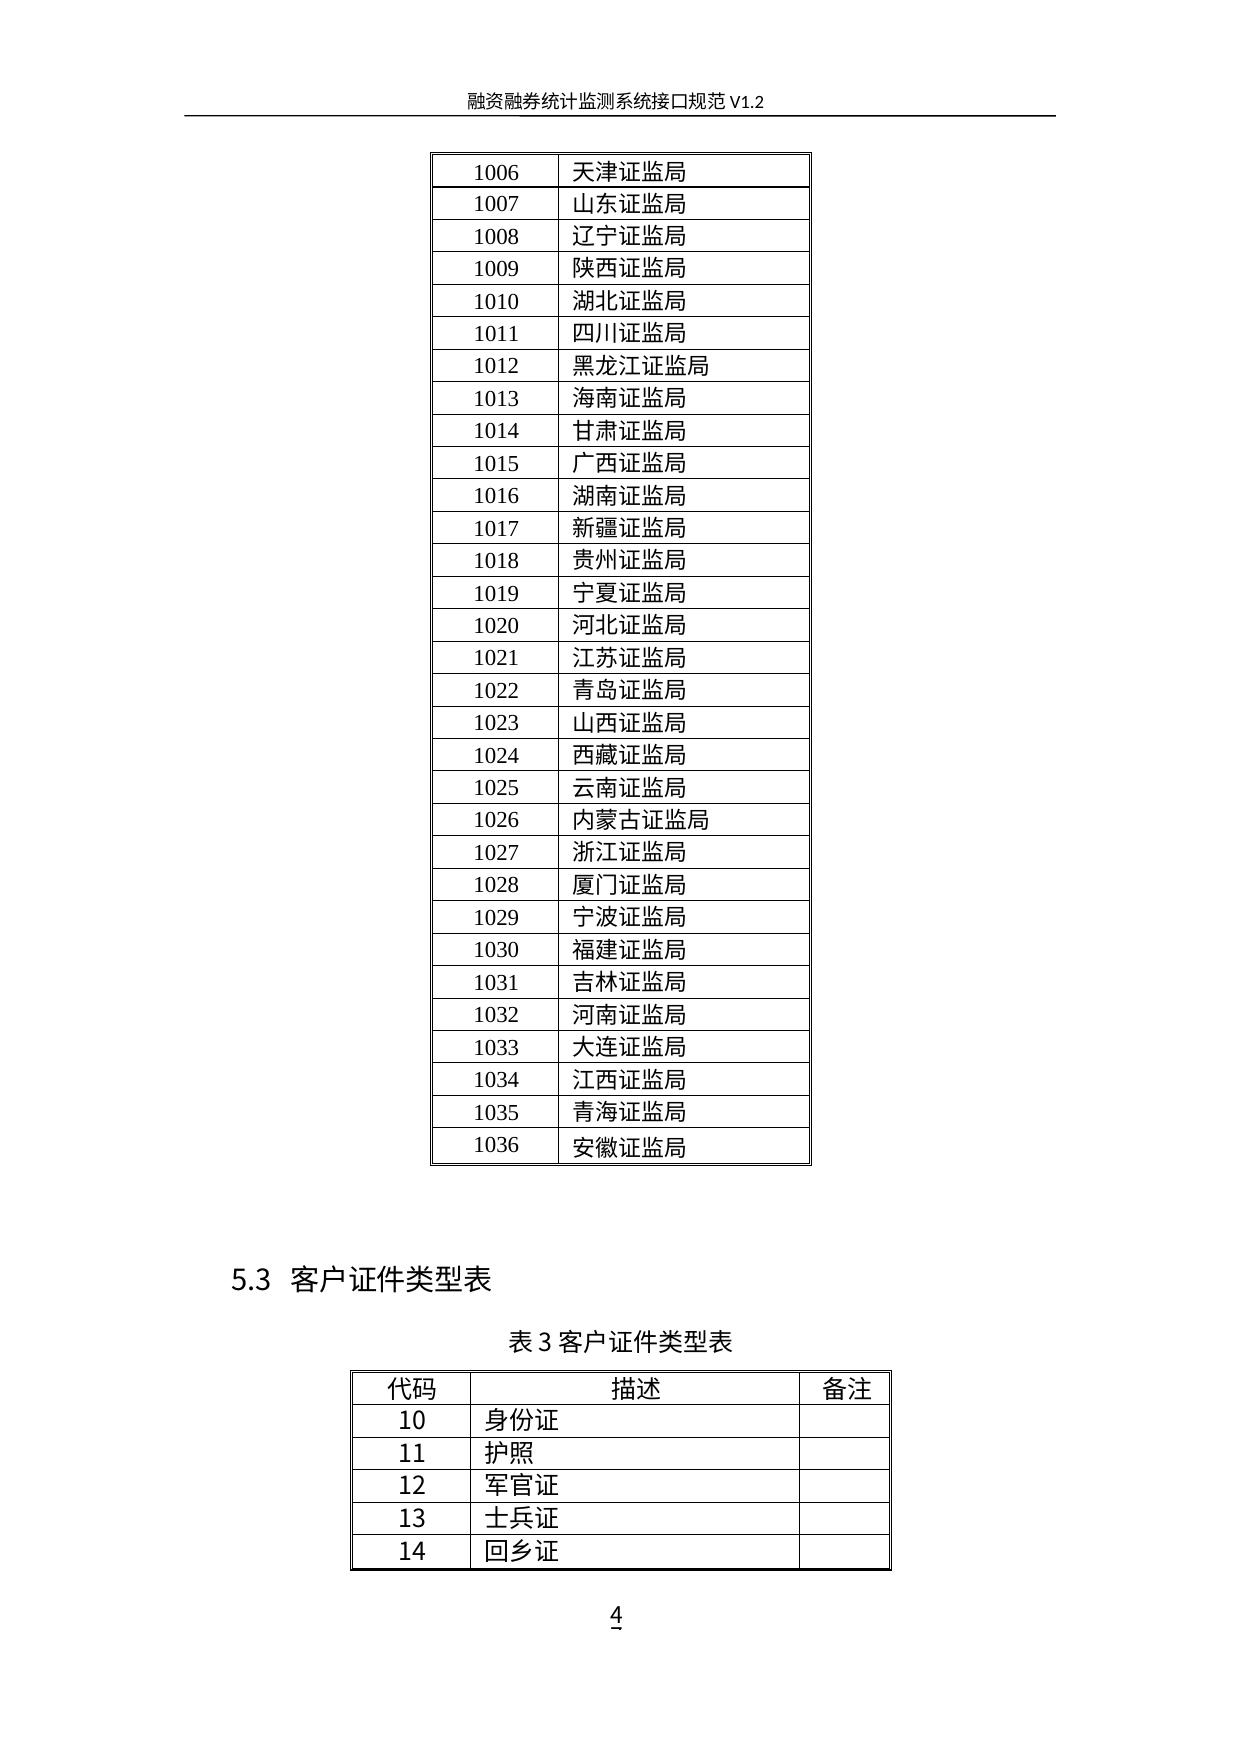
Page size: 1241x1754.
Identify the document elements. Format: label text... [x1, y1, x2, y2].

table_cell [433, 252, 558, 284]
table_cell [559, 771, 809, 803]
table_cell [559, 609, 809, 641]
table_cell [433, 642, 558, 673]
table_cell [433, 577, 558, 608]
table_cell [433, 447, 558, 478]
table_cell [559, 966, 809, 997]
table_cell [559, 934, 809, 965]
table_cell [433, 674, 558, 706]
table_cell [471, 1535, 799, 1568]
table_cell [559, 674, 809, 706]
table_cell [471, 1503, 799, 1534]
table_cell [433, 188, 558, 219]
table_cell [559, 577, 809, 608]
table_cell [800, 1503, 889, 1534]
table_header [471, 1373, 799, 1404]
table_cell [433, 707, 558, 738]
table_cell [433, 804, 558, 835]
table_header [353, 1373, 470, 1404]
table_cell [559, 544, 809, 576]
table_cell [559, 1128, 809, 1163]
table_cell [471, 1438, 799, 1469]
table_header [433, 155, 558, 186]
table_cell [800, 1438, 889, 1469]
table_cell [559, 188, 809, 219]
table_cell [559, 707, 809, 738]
text 表 3 客户证件类型表 [186, 1322, 1055, 1359]
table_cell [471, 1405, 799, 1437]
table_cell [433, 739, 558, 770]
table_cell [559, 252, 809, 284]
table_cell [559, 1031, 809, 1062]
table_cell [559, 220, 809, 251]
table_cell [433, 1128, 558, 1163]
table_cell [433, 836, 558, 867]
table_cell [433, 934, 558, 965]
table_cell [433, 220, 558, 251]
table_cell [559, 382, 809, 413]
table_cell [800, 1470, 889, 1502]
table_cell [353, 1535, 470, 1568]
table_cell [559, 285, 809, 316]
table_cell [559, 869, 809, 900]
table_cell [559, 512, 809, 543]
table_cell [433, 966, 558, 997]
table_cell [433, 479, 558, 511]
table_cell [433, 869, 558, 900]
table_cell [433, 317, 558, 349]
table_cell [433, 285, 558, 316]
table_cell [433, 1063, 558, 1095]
list 客户证件类型表 [232, 1256, 1105, 1299]
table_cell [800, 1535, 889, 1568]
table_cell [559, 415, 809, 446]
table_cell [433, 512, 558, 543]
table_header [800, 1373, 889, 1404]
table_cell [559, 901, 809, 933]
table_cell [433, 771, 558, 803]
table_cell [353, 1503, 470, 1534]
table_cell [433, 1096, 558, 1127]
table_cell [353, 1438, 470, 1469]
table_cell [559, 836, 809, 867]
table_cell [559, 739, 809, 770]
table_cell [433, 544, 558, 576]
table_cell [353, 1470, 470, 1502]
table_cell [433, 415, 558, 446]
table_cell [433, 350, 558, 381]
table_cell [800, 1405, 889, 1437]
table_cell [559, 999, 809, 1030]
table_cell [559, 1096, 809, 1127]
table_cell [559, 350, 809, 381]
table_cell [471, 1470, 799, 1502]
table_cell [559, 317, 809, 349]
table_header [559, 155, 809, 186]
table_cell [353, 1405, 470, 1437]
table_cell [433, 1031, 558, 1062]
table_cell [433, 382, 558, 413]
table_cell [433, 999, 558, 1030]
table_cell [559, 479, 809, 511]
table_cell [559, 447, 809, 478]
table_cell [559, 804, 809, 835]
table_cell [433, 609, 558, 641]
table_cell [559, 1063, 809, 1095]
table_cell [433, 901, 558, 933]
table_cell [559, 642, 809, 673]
